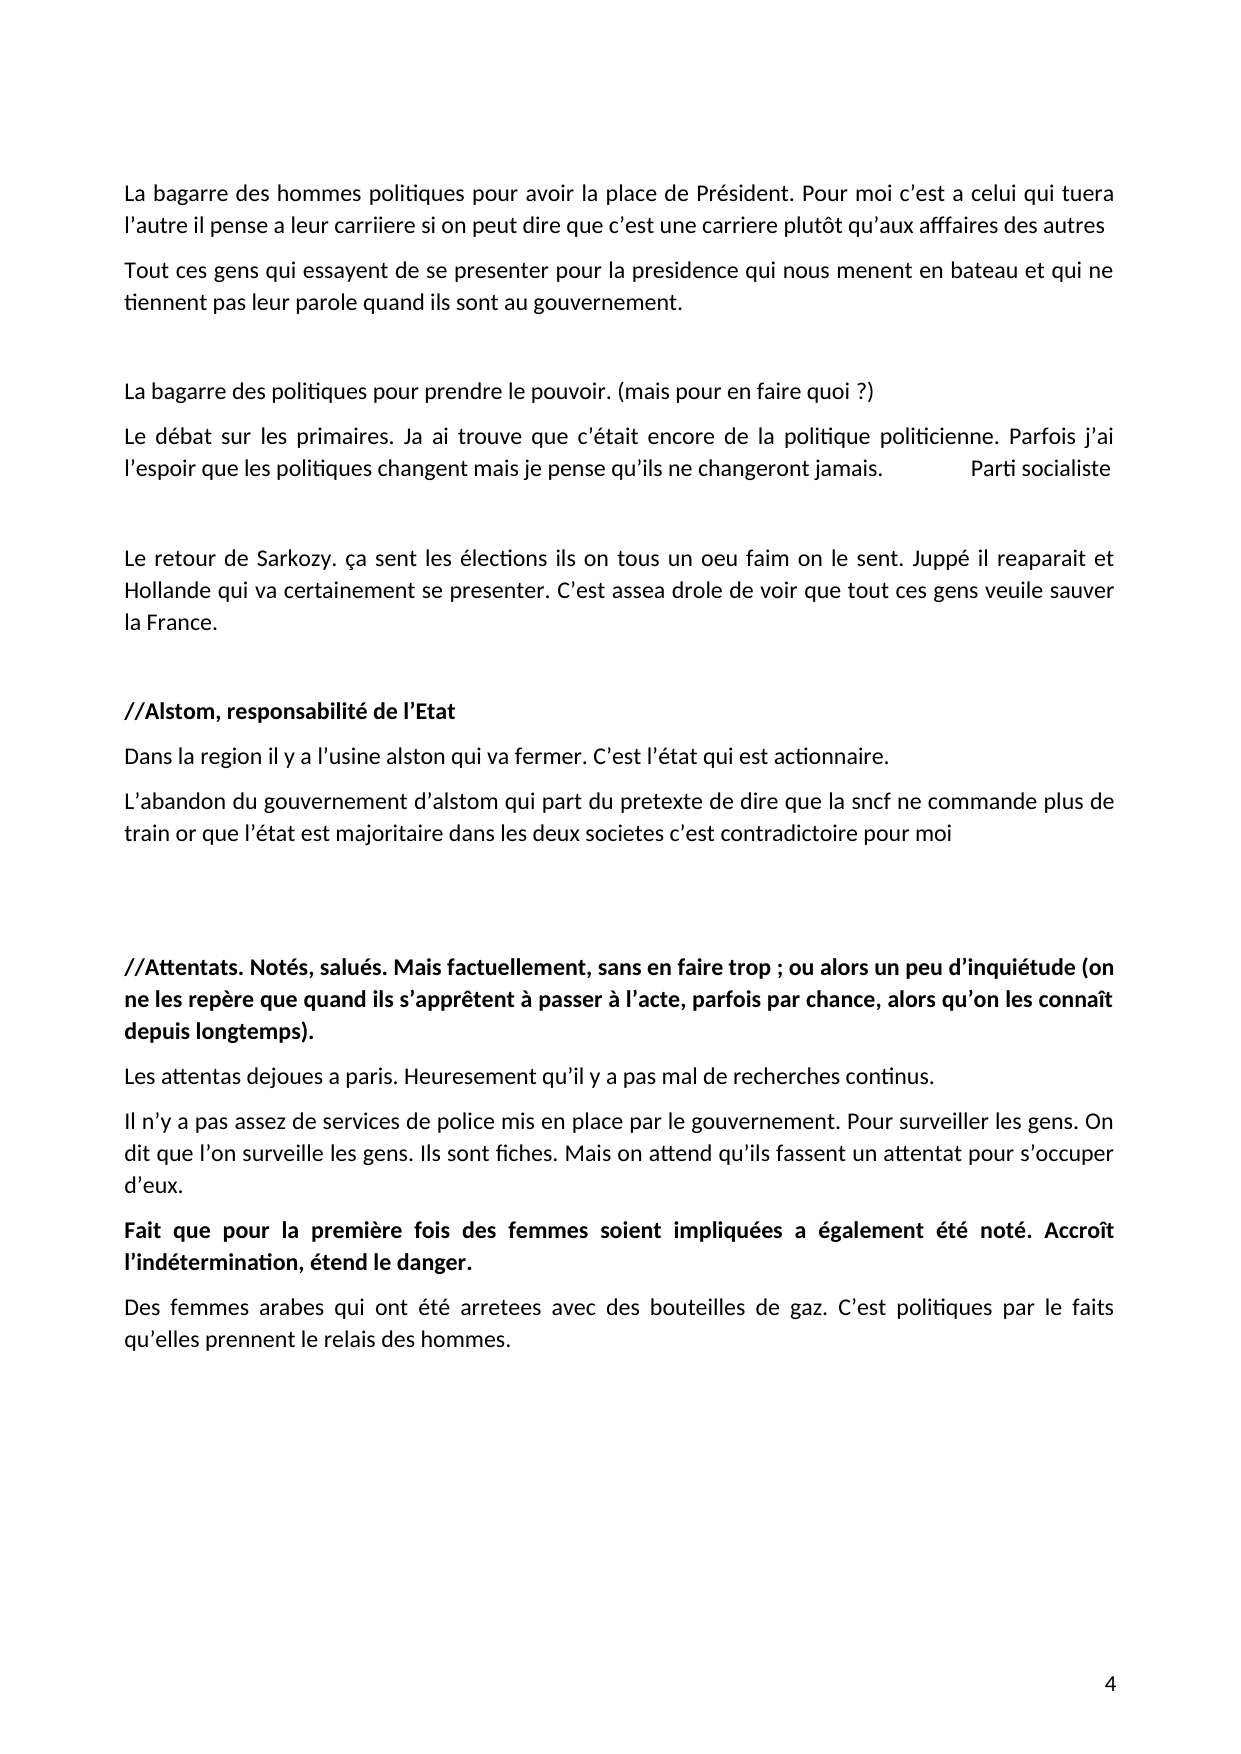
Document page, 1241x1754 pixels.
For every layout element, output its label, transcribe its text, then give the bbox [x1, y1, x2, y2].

text Dans la region il y a l’usine alston qui va fermer. C’est l’état qui est actionnaire. [124, 741, 1116, 770]
text Tout ces gens qui essayent de se presenter pour la presidence qui nous menent en bateau et qui ne tiennent pas leur parole quand ils sont au gouvernement. [124, 255, 1116, 316]
text La bagarre des hommes politiques pour avoir la place de Président. Pour moi c’est a celui qui tuera l’autre il pense a leur carriiere si on peut dire que c’est une carriere plutôt qu’aux afffaires des autres [124, 178, 1116, 239]
text Fait que pour la première fois des femmes soient impliquées a également été noté. Accroît l’indétermination, étend le danger. [124, 1215, 1116, 1276]
text L’abandon du gouvernement d’alstom qui part du pretexte de dire que la sncf ne commande plus de train or que l’état est majoritaire dans les deux societes c’est contradictoire pour moi [124, 786, 1116, 847]
text La bagarre des politiques pour prendre le pouvoir. (mais pour en faire quoi ?) [124, 376, 1116, 406]
text Les attentas dejoues a paris. Heuresement qu’il y a pas mal de recherches continus. [124, 1061, 1116, 1090]
text Le retour de Sarkozy. ça sent les élections ils on tous un oeu faim on le sent. Juppé il reaparait et Hollande qui va certainement se presenter. C’est assea drole de voir que tout ces gens veuile sauver la France. [124, 543, 1116, 636]
text Il n’y a pas assez de services de police mis en place par le gouvernement. Pour surveiller les gens. On dit que l’on surveille les gens. Ils sont fiches. Mais on attend qu’ils fassent un attentat pour s’occuper d’eux. [124, 1106, 1116, 1199]
text Des femmes arabes qui ont été arretees avec des bouteilles de gaz. C’est politiques par le faits qu’elles prennent le relais des hommes. [124, 1292, 1116, 1353]
text //Attentats. Notés, salués. Mais factuellement, sans en faire trop ; ou alors un peu d’inquiétude (on ne les repère que quand ils s’apprêtent à passer à l’acte, parfois par chance, alors qu’on les connaît depuis longtemps). [124, 952, 1116, 1046]
text //Alstom, responsabilité de l’Etat [124, 696, 1116, 726]
text Le débat sur les primaires. Ja ai trouve que c’était encore de la politique politicienne. Parfois j’ai l’espoir que les politiques changent mais je pense qu’ils ne changeront jamais. Parti socialiste [124, 421, 1116, 483]
